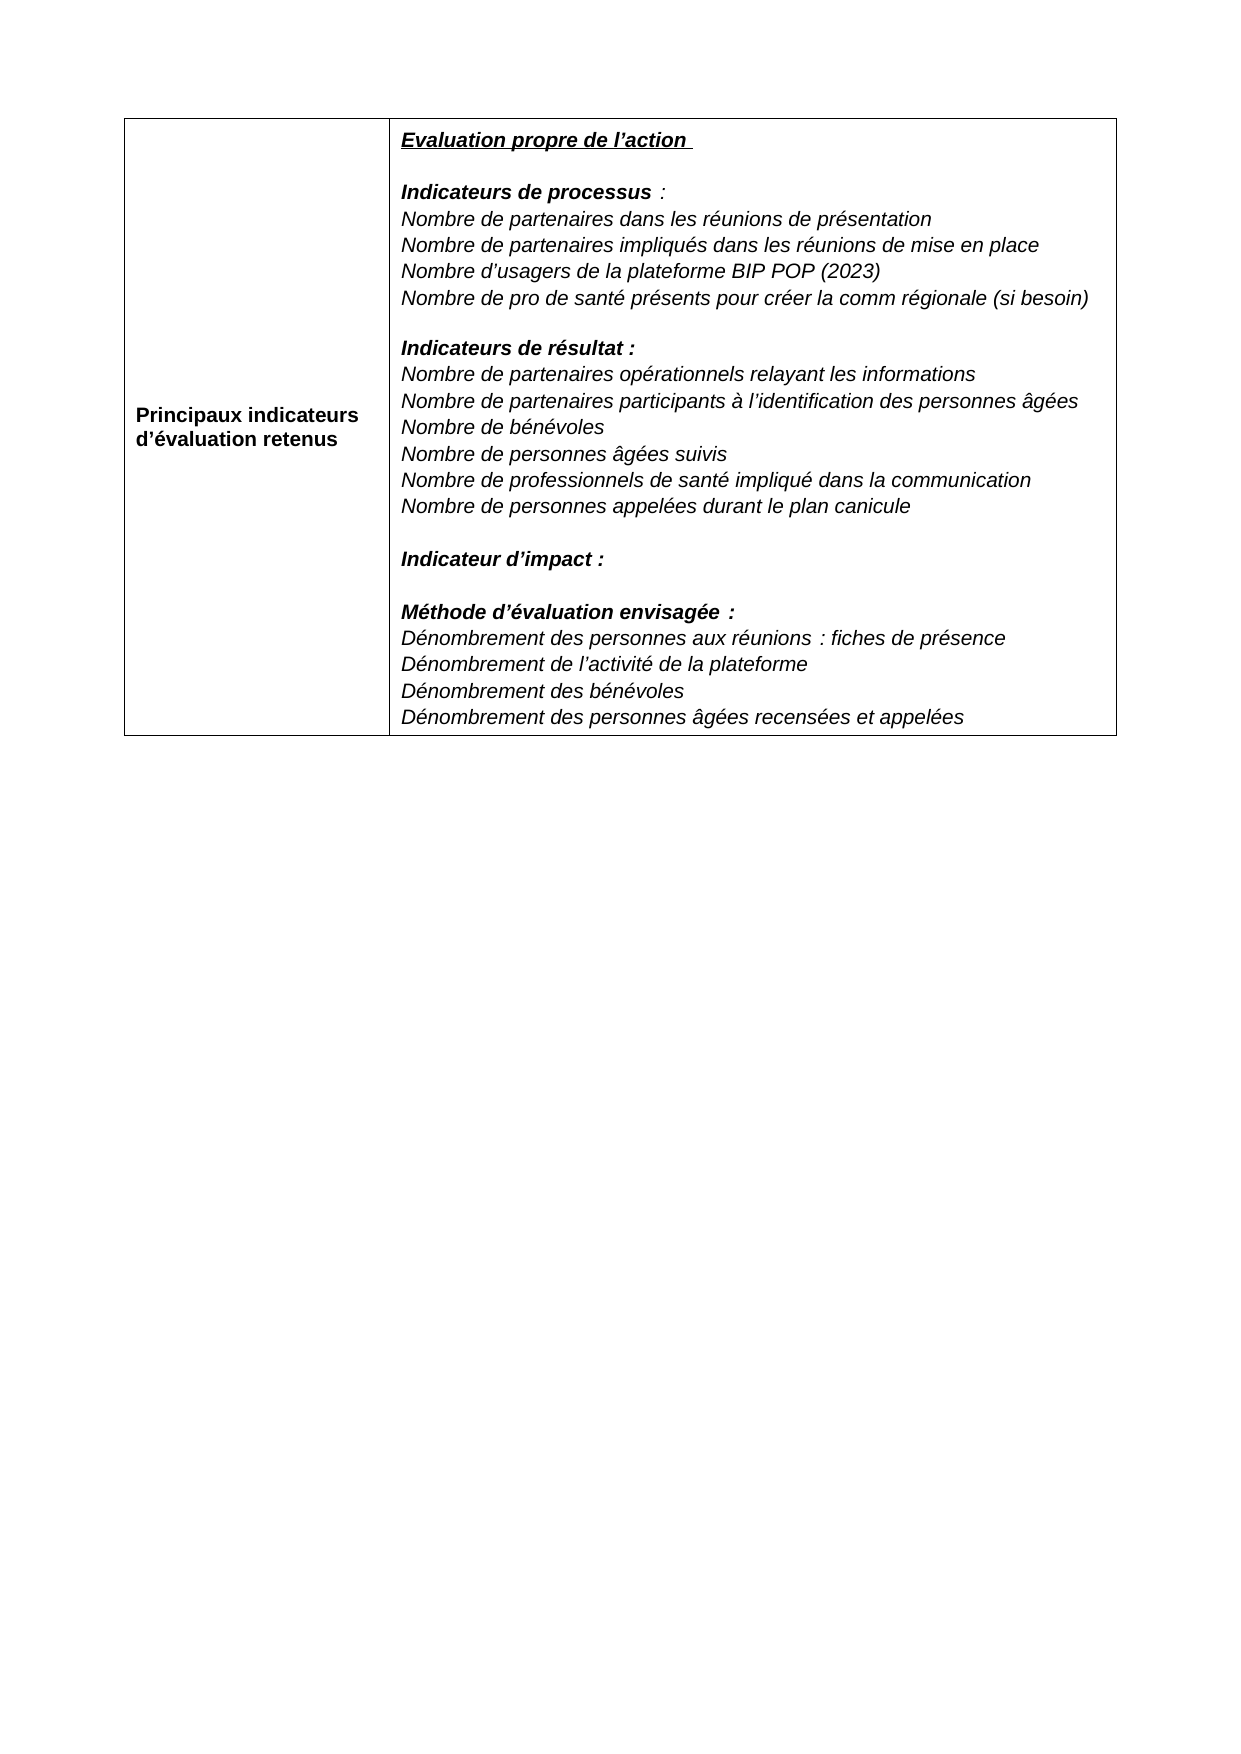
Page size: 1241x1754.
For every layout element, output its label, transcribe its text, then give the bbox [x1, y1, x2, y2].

table_cell Principaux indicateurs d’évaluation retenus [125, 119, 389, 735]
table_cell Evaluation propre de l’action Indicateurs de processus : Nombre de partenaires dans les réunions de présentation Nombre de partenaires impliqués dans les réunions de mise en place Nombre d’usagers de la plateforme BIP POP (2023) Nombre de pro de santé présents pour créer la comm régionale (si besoin) Indicateurs de résultat : Nombre de partenaires opérationnels relayant les informations Nombre de partenaires participants à l’identification des personnes âgées Nombre de bénévoles Nombre de personnes âgées suivis Nombre de professionnels de santé impliqué dans la communication Nombre de personnes appelées durant le plan canicule Indicateur d’impact : Méthode d’évaluation envisagée : Dénombrement des personnes aux réunions : fiches de présence Dénombrement de l’activité de la plateforme Dénombrement des bénévoles Dénombrement des personnes âgées recensées et appelées [390, 119, 1116, 735]
